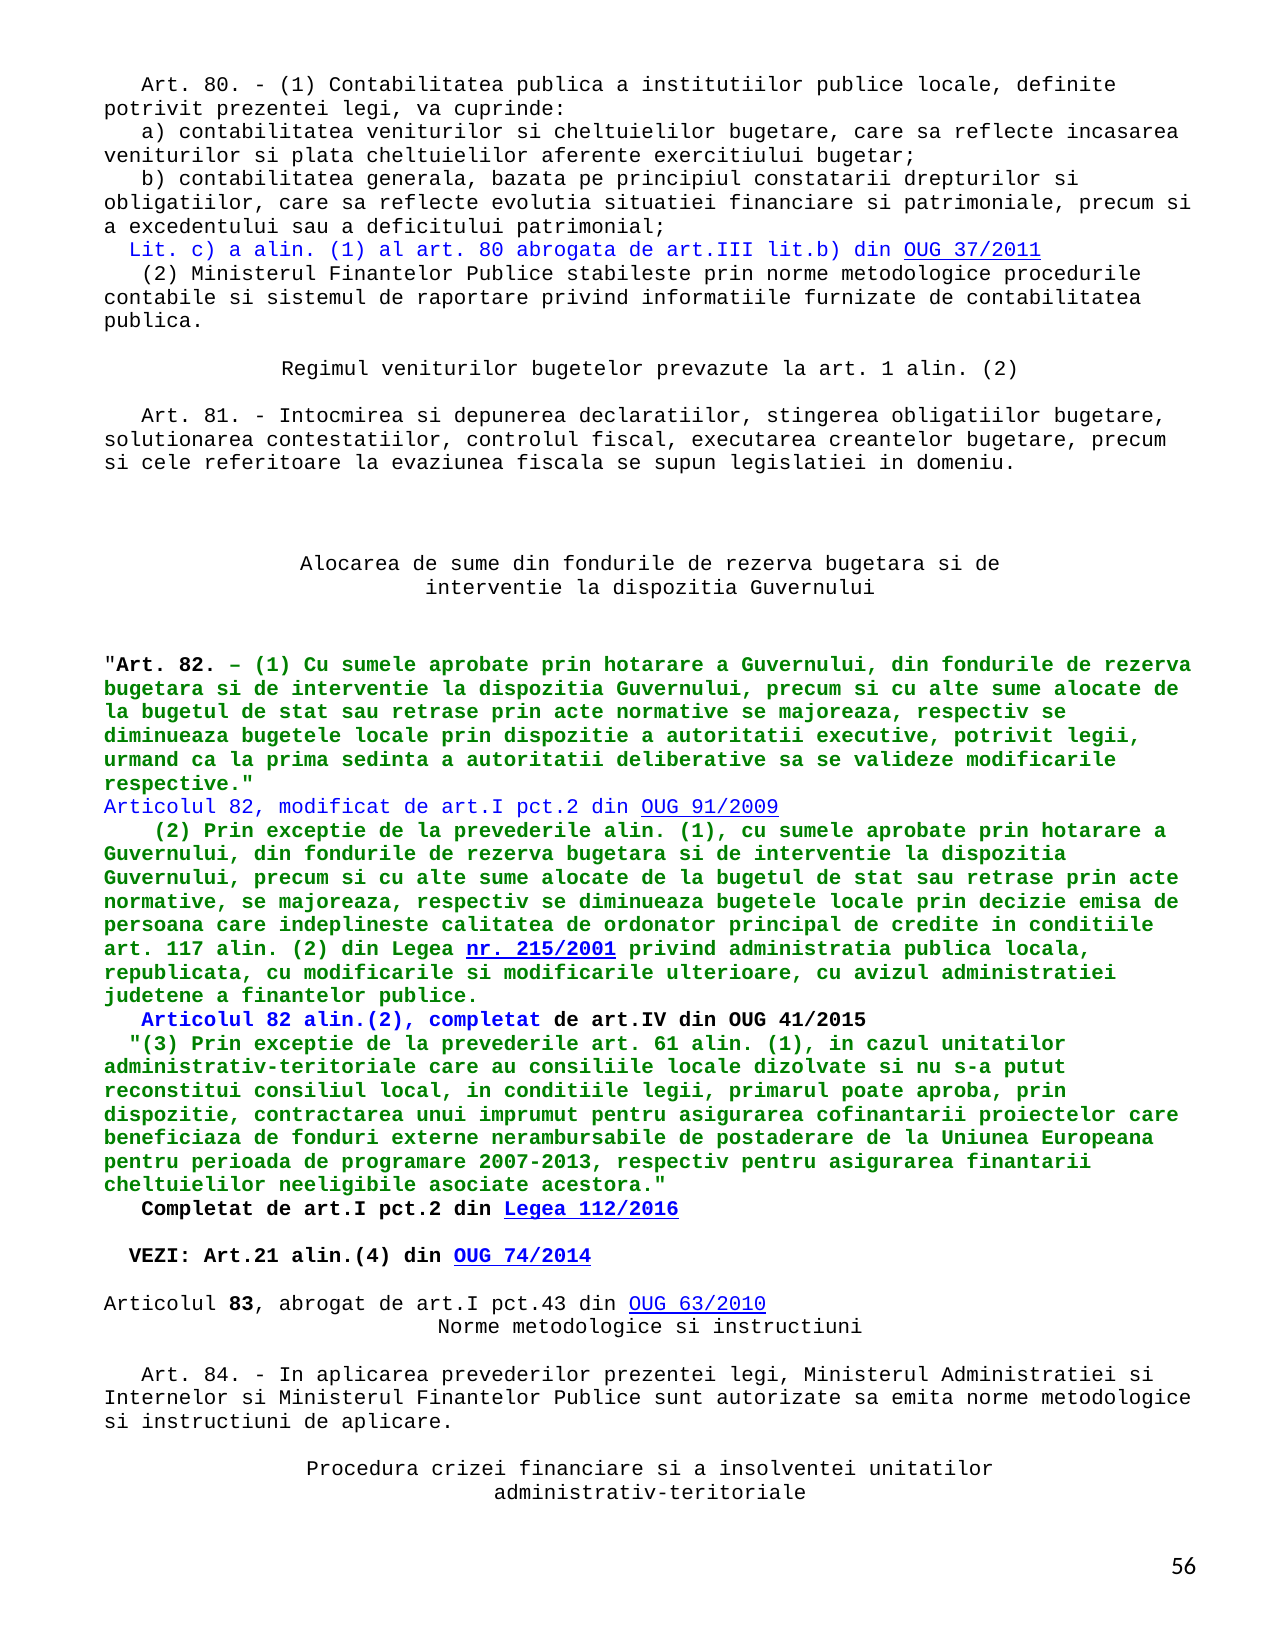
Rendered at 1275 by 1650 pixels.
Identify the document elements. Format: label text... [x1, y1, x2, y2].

text "(3) Prin exceptie de la prevederile art. 61 alin. (1), in cazul unitatilor administrativ-teritoriale care au consiliile locale dizolvate si nu s-a putut reconstitui consiliul local, in conditiile legii, primarul poate aproba, prin dispozitie, contractarea unui imprumut pentru asigurarea cofinantarii proiectelor care beneficiaza de fonduri externe nerambursabile de postaderare de la Uniunea Europeana pentru perioada de programare 2007-2013, respectiv pentru asigurarea finantarii cheltuielilor neeligibile asociate acestora." [103, 1033, 1196, 1198]
text Procedura crizei financiare si a insolventei unitatilor administrativ-teritoriale [103, 1458, 1196, 1506]
text Art. 80. - (1) Contabilitatea publica a institutiilor publice locale, definite potrivit prezentei legi, va cuprinde: [103, 74, 1196, 121]
text Completat de art.I pct.2 din Legea 112/2016 [103, 1198, 1196, 1222]
text a) contabilitatea veniturilor si cheltuielilor bugetare, care sa reflecte incasarea veniturilor si plata cheltuielilor aferente exercitiului bugetar; [103, 121, 1196, 168]
text Art. 81. - Intocmirea si depunerea declaratiilor, stingerea obligatiilor bugetare, solutionarea contestatiilor, controlul fiscal, executarea creantelor bugetare, precum si cele referitoare la evaziunea fiscala se supun legislatiei in domeniu. [103, 405, 1196, 528]
text Alocarea de sume din fondurile de rezerva bugetara si de interventie la dispozitia Guvernului [103, 553, 1196, 629]
text (2) Prin exceptie de la prevederile alin. (1), cu sumele aprobate prin hotarare a Guvernului, din fondurile de rezerva bugetara si de interventie la dispozitia Guvernului, precum si cu alte sume alocate de la bugetul de stat sau retrase prin acte normative, se majoreaza, respectiv se diminueaza bugetele locale prin decizie emisa de persoana care indeplineste calitatea de ordonator principal de credite in conditiile art. 117 alin. (2) din Legea nr. 215/2001 privind administratia publica locala, republicata, cu modificarile si modificarile ulterioare, cu avizul administratiei judetene a finantelor publice. [103, 820, 1196, 1009]
text Norme metodologice si instructiuni [103, 1316, 1196, 1340]
text Articolul 83, abrogat de art.I pct.43 din OUG 63/2010 [103, 1293, 1196, 1316]
text "Art. 82. – (1) Cu sumele aprobate prin hotarare a Guvernului, din fondurile de rezerva bugetara si de interventie la dispozitia Guvernului, precum si cu alte sume alocate de la bugetul de stat sau retrase prin acte normative se majoreaza, respectiv se diminueaza bugetele locale prin dispozitie a autoritatii executive, potrivit legii, urmand ca la prima sedinta a autoritatii deliberative sa se valideze modificarile respective." [103, 654, 1196, 796]
text (2) Ministerul Finantelor Publice stabileste prin norme metodologice procedurile contabile si sistemul de raportare privind informatiile furnizate de contabilitatea publica. [103, 263, 1196, 334]
text Articolul 82 alin.(2), completat de art.IV din OUG 41/2015 [103, 1009, 1196, 1033]
text Regimul veniturilor bugetelor prevazute la art. 1 alin. (2) [103, 358, 1196, 381]
text b) contabilitatea generala, bazata pe principiul constatarii drepturilor si obligatiilor, care sa reflecte evolutia situatiei financiare si patrimoniale, precum si a excedentului sau a deficitului patrimonial; [103, 168, 1196, 239]
text Lit. c) a alin. (1) al art. 80 abrogata de art.III lit.b) din OUG 37/2011 [103, 239, 1196, 263]
text Articolul 82, modificat de art.I pct.2 din OUG 91/2009 [103, 796, 1196, 820]
text Art. 84. - In aplicarea prevederilor prezentei legi, Ministerul Administratiei si Internelor si Ministerul Finantelor Publice sunt autorizate sa emita norme metodologice si instructiuni de aplicare. [103, 1364, 1196, 1434]
text VEZI: Art.21 alin.(4) din OUG 74/2014 [103, 1245, 1196, 1269]
